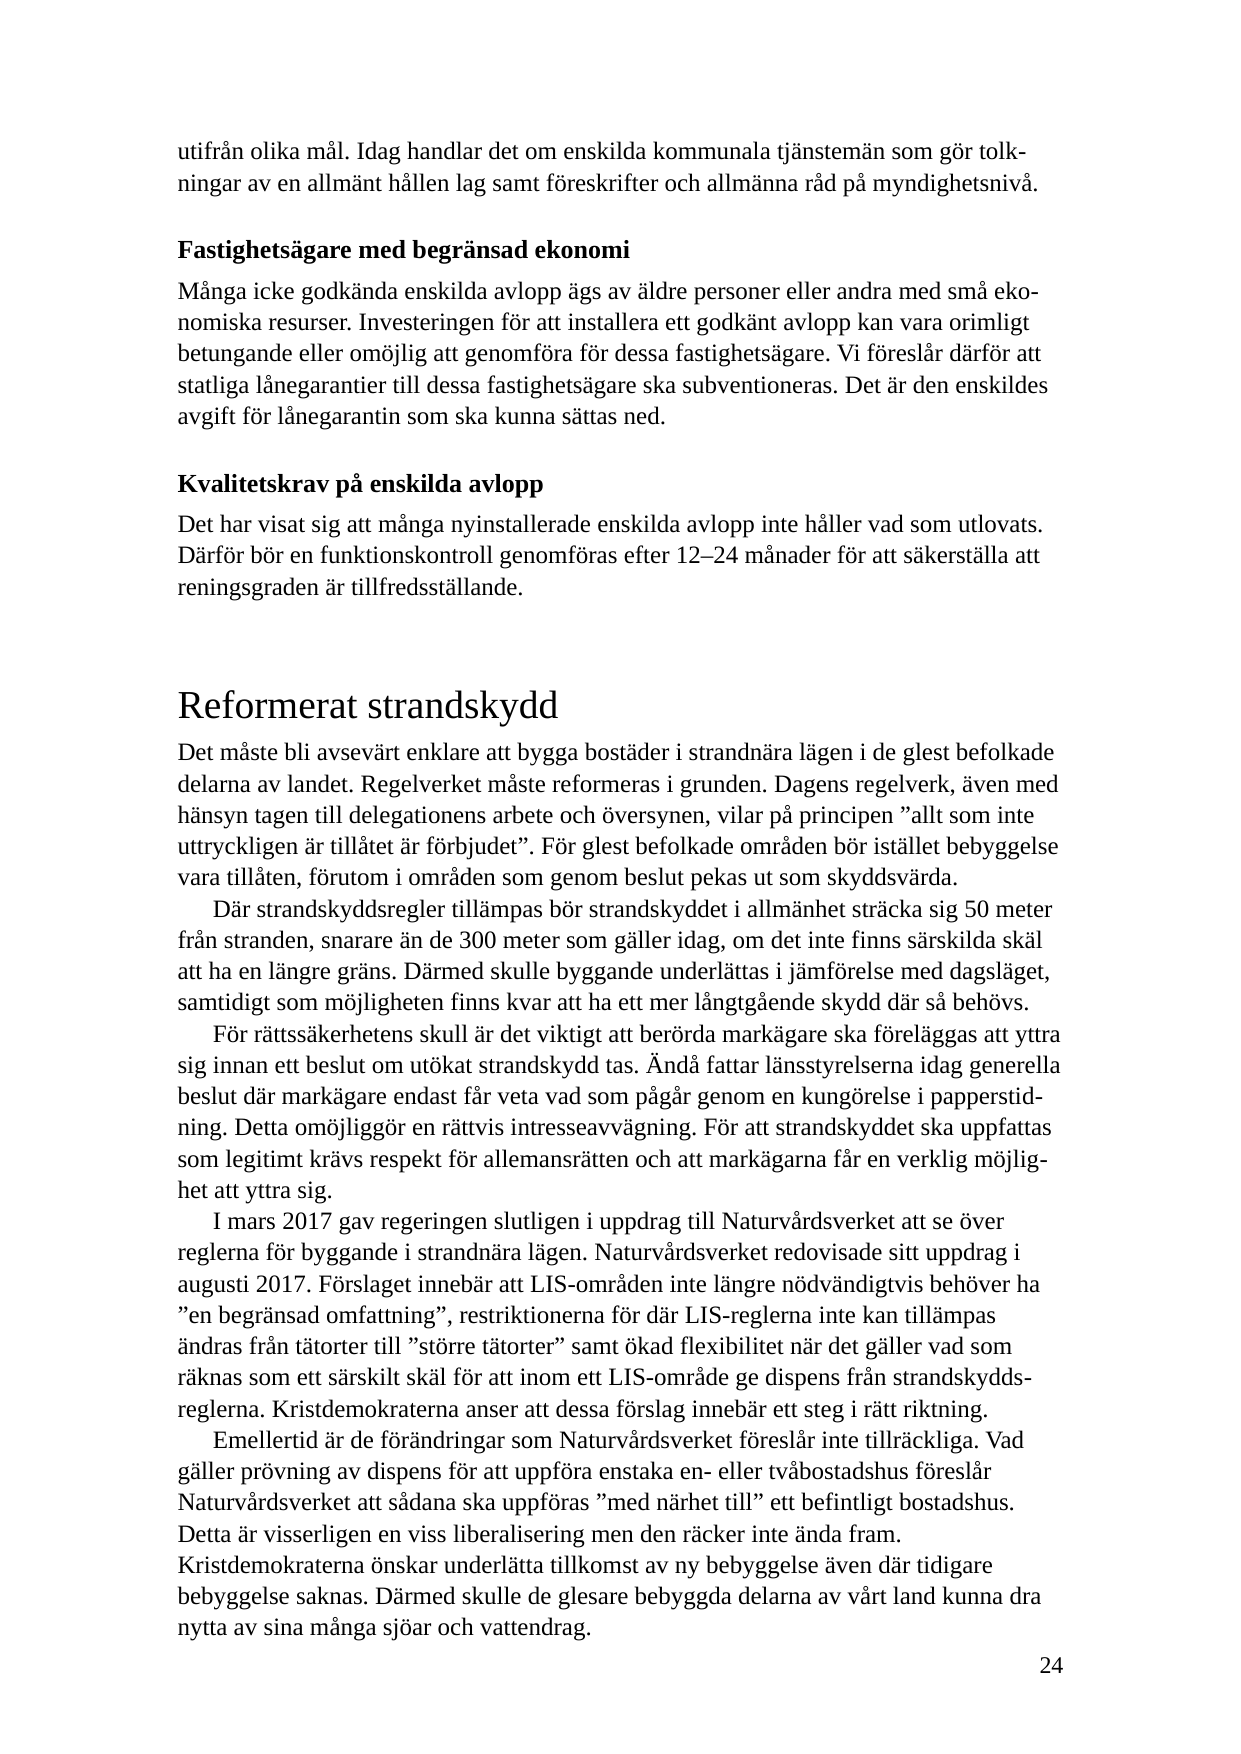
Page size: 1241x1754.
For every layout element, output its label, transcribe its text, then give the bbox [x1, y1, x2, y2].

text I mars 2017 gav regeringen slutligen i uppdrag till Naturvårdsverket att se över reglerna för byggande i strandnära lägen. Naturvårdsverket redovisade sitt uppdrag i augusti 2017. Förslaget innebär att LIS-områden inte längre nödvändigtvis behöver ha ”en begränsad omfattning”, restriktionerna för där LIS-reglerna inte kan tillämpas ändras från tätorter till ”större tätorter” samt ökad flexibilitet när det gäller vad som räknas som ett särskilt skäl för att inom ett LIS-område ge dispens från strandskyddsreglerna. Kristdemokraterna anser att dessa förslag innebär ett steg i rätt riktning. [177, 1204, 1063, 1422]
text Där strandskyddsregler tillämpas bör strandskyddet i allmänhet sträcka sig 50 meter från stranden, snarare än de 300 meter som gäller idag, om det inte finns särskilda skäl att ha en längre gräns. Därmed skulle byggande underlättas i jämförelse med dagsläget, samtidigt som möjligheten finns kvar att ha ett mer långtgående skydd där så behövs. [177, 891, 1063, 1016]
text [177, 134, 1063, 196]
subtitle Reformerat strandskydd [177, 686, 1063, 727]
text Det har visat sig att många nyinstallerade enskilda avlopp inte håller vad som utlovats. Därför bör en funktionskontroll genomföras efter 12–24 månader för att säkerställa att reningsgraden är tillfredsställande. [177, 507, 1063, 601]
text För rättssäkerhetens skull är det viktigt att berörda markägare ska föreläggas att yttra sig innan ett beslut om utökat strandskydd tas. Ändå fattar länsstyrelserna idag generella beslut där markägare endast får veta vad som pågår genom en kungörelse i papperstidning. Detta omöjliggör en rättvis intresseavvägning. För att strandskyddet ska uppfattas som legitimt krävs respekt för allemansrätten och att markägarna får en verklig möjlighet att yttra sig. [177, 1016, 1063, 1204]
subtitle Fastighetsägare med begränsad ekonomi [177, 234, 1063, 265]
text Emellertid är de förändringar som Naturvårdsverket föreslår inte tillräckliga. Vad gäller prövning av dispens för att uppföra enstaka en- eller tvåbostadshus föreslår Naturvårdsverket att sådana ska uppföras ”med närhet till” ett befintligt bostadshus. Detta är visserligen en viss liberalisering men den räcker inte ända fram. Kristdemokraterna önskar underlätta tillkomst av ny bebyggelse även där tidigare bebyggelse saknas. Därmed skulle de glesare bebyggda delarna av vårt land kunna dra nytta av sina många sjöar och vattendrag. [177, 1422, 1063, 1641]
subtitle Kvalitetskrav på enskilda avlopp [177, 467, 1063, 498]
text Det måste bli avsevärt enklare att bygga bostäder i strandnära lägen i de glest befolkade delarna av landet. Regelverket måste reformeras i grunden. Dagens regelverk, även med hänsyn tagen till delegationens arbete och översynen, vilar på principen ”allt som inte uttryckligen är tillåtet är förbjudet”. För glest befolkade områden bör istället bebyggelse vara tillåten, förutom i områden som genom beslut pekas ut som skyddsvärda. [177, 735, 1063, 891]
text Många icke godkända enskilda avlopp ägs av äldre personer eller andra med små ekonomiska resurser. Investeringen för att installera ett godkänt avlopp kan vara orimligt betungande eller omöjlig att genomföra för dessa fastighetsägare. Vi föreslår därför att statliga lånegarantier till dessa fastighetsägare ska subventioneras. Det är den enskildes avgift för lånegarantin som ska kunna sättas ned. [177, 273, 1063, 430]
